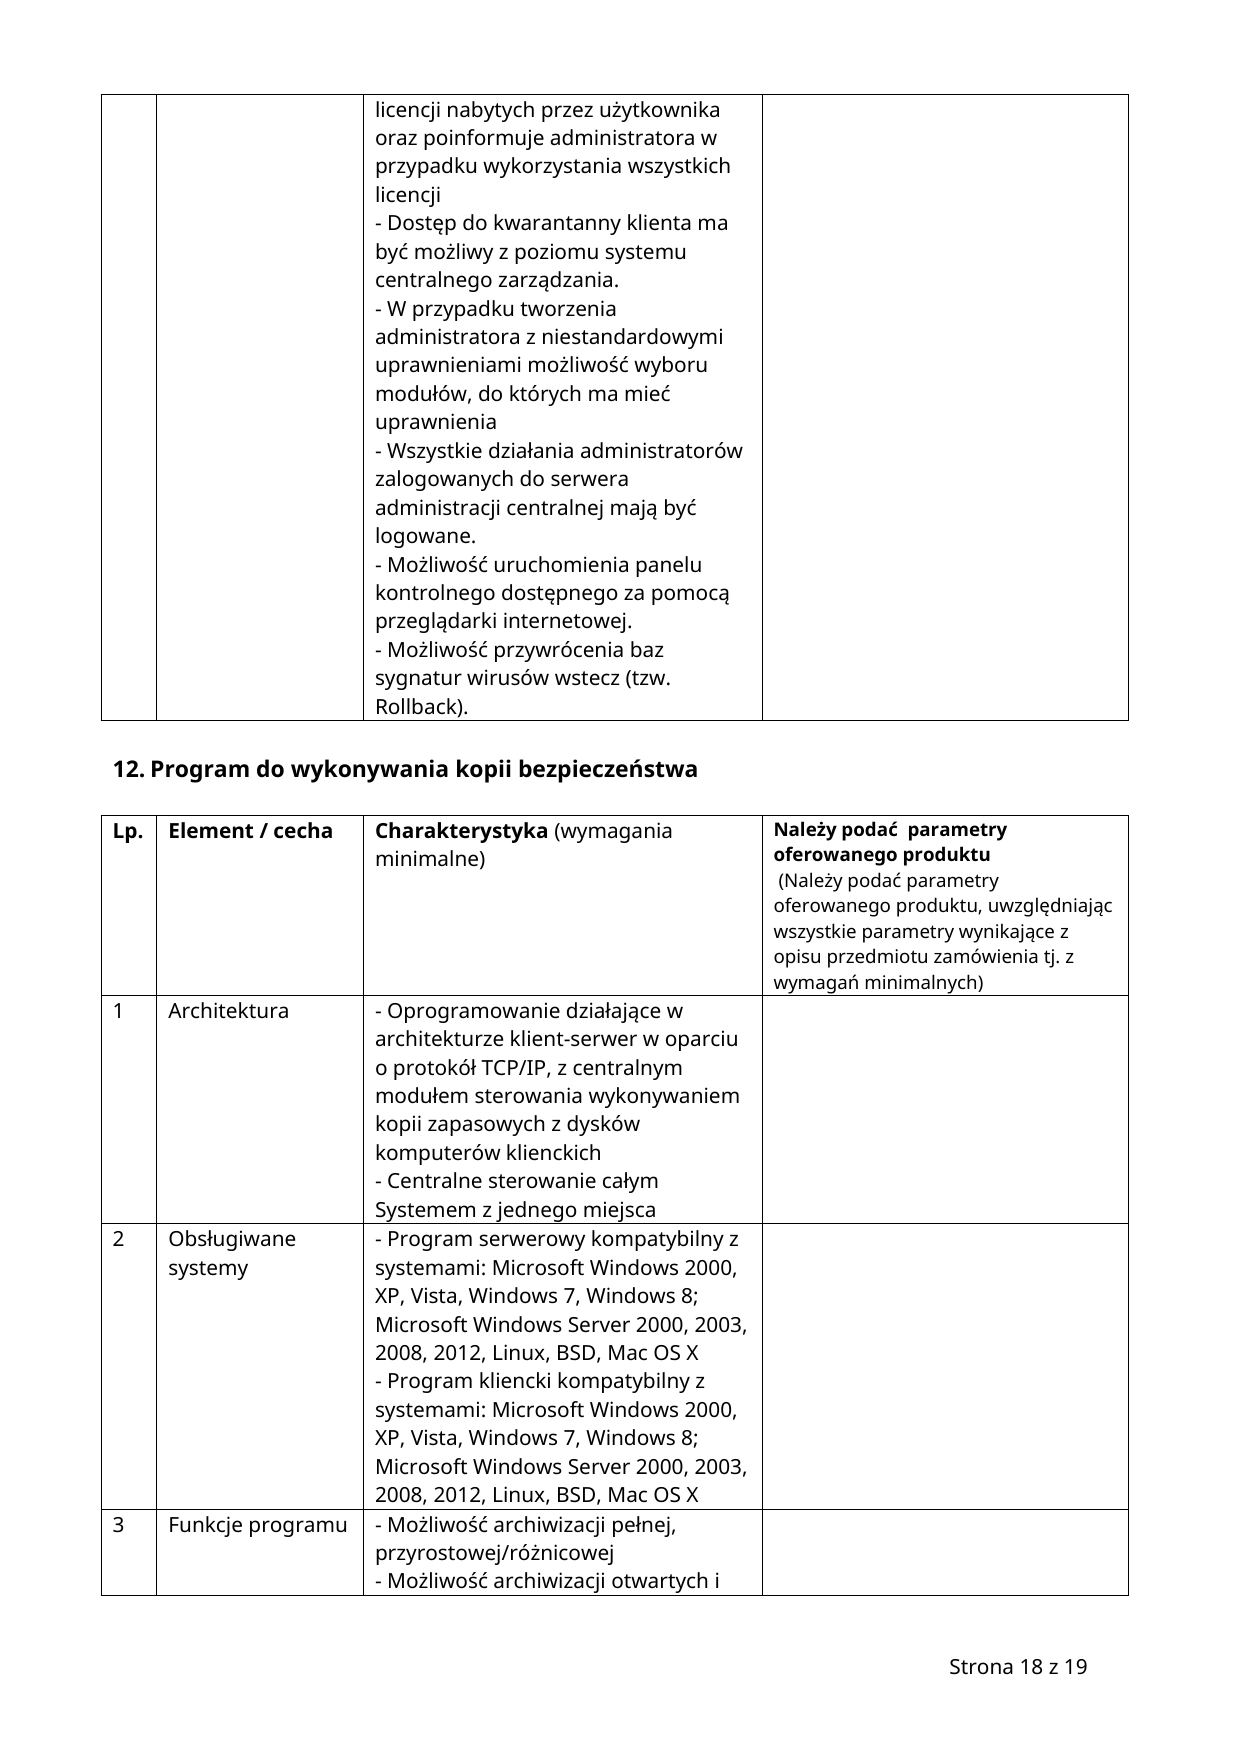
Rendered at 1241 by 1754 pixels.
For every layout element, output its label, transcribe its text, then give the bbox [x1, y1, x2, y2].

table_header Element / cecha [157, 816, 363, 995]
table_cell [763, 1224, 1128, 1509]
list Program do wykonywania kopii bezpieczeństwa [112, 753, 1125, 784]
table_cell - Program serwerowy kompatybilny z systemami: Microsoft Windows 2000, XP, Vista, Windows 7, Windows 8; Microsoft Windows Server 2000, 2003, 2008, 2012, Linux, BSD, Mac OS X - Program kliencki kompatybilny z systemami: Microsoft Windows 2000, XP, Vista, Windows 7, Windows 8; Microsoft Windows Server 2000, 2003, 2008, 2012, Linux, BSD, Mac OS X [364, 1224, 762, 1509]
table_cell Funkcje programu [157, 1510, 363, 1595]
table_cell [763, 95, 1128, 720]
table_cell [157, 95, 363, 720]
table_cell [364, 95, 762, 720]
table_header Należy podać parametry oferowanego produktu (Należy podać parametry oferowanego produktu, uwzględniając wszystkie parametry wynikające z opisu przedmiotu zamówienia tj. z wymagań minimalnych) [763, 816, 1128, 995]
table_cell 1 [102, 996, 156, 1223]
table_cell Obsługiwane systemy [157, 1224, 363, 1509]
table_cell [763, 996, 1128, 1223]
table_cell 3 [102, 1510, 156, 1595]
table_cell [364, 1510, 762, 1595]
table_cell 5 [102, 95, 156, 720]
table_cell [763, 1510, 1128, 1595]
table_cell 2 [102, 1224, 156, 1509]
table_header Charakterystyka (wymagania minimalne) [364, 816, 762, 995]
table_header Lp. [102, 816, 156, 995]
table_cell Architektura [157, 996, 363, 1223]
table_cell - Oprogramowanie działające w architekturze klient-serwer w oparciu o protokół TCP/IP, z centralnym modułem sterowania wykonywaniem kopii zapasowych z dysków komputerów klienckich - Centralne sterowanie całym Systemem z jednego miejsca [364, 996, 762, 1223]
